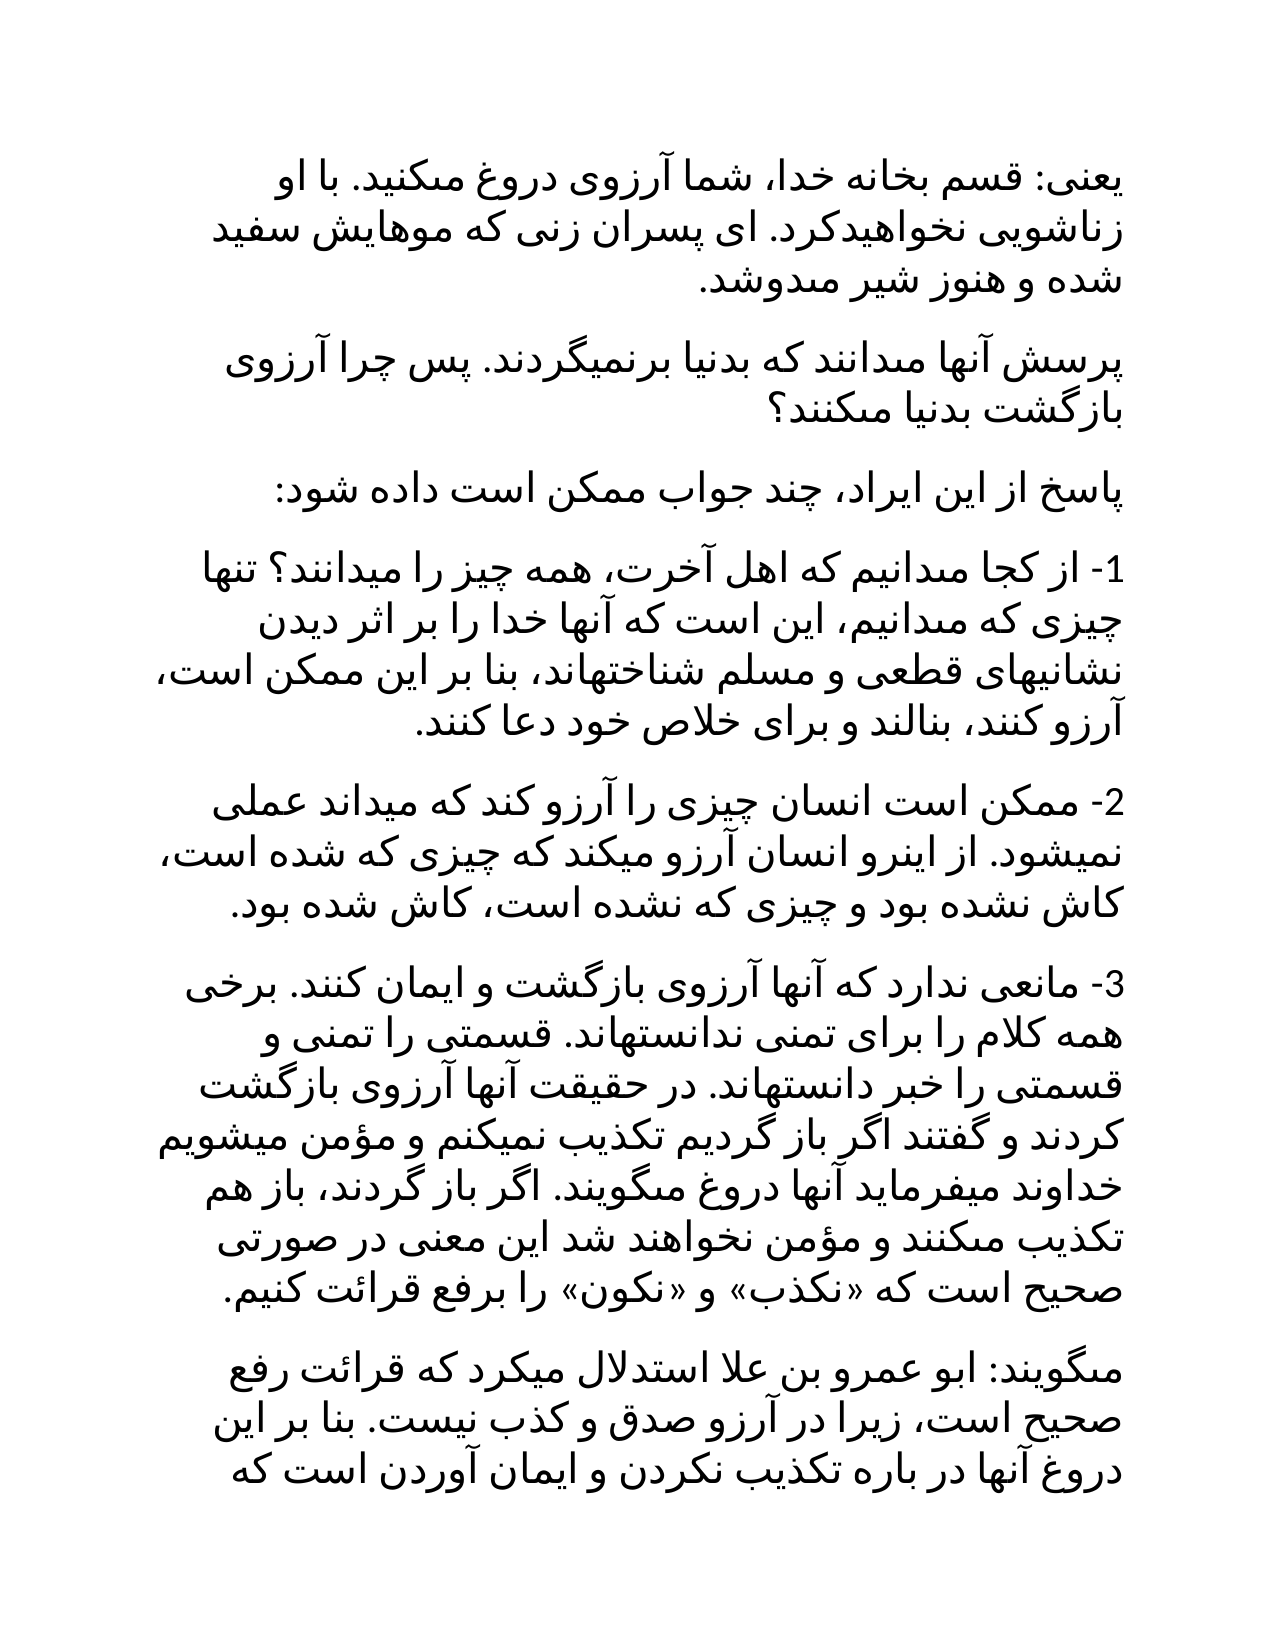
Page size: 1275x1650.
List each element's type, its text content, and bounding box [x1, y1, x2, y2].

text 2- ممكن است انسان چيزى را آرزو كند كه ميداند عملى نميشود. از اينرو انسان آرزو ميكند كه چيزى كه شده است، كاش نشده بود و چيزى كه نشده است، كاش شده بود. [150, 775, 1125, 927]
text پرسش آنها مى‏دانند كه بدنيا برنميگردند. پس چرا آرزوى بازگشت بدنيا مى‏كنند؟ [150, 332, 1125, 433]
text يعنى: قسم بخانه خدا، شما آرزوى دروغ مى‏كنيد. با او زناشويى نخواهيدكرد. اى پسران زنى كه موهايش سفيد شده و هنوز شير مى‏دوشد. [150, 150, 1125, 302]
text 3- مانعى ندارد كه آنها آرزوى بازگشت و ايمان كنند. برخى همه كلام را براى تمنى ندانسته‏اند. قسمتى را تمنى و قسمتى را خبر دانسته‏اند. در حقيقت آنها آرزوى بازگشت كردند و گفتند اگر باز گرديم تكذيب نميكنم و مؤمن ميشويم خداوند ميفرمايد آنها دروغ مى‏گويند. اگر باز گردند، باز هم تكذيب مى‏كنند و مؤمن نخواهند شد اين معنى در صورتى صحيح است كه «نكذب» و «نكون» را برفع قرائت كنيم. [150, 957, 1125, 1312]
text پاسخ از اين ايراد، چند جواب ممكن است داده شود: [150, 462, 1125, 513]
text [150, 1342, 1125, 1494]
text 1- از كجا مى‏دانيم كه اهل آخرت، همه چيز را ميدانند؟ تنها چيزى كه مى‏دانيم، اين است كه آنها خدا را بر اثر ديدن نشانيهاى قطعى و مسلم شناخته‏اند، بنا بر اين ممكن است، آرزو كنند، بنالند و براى خلاص خود دعا كنند. [150, 542, 1125, 746]
